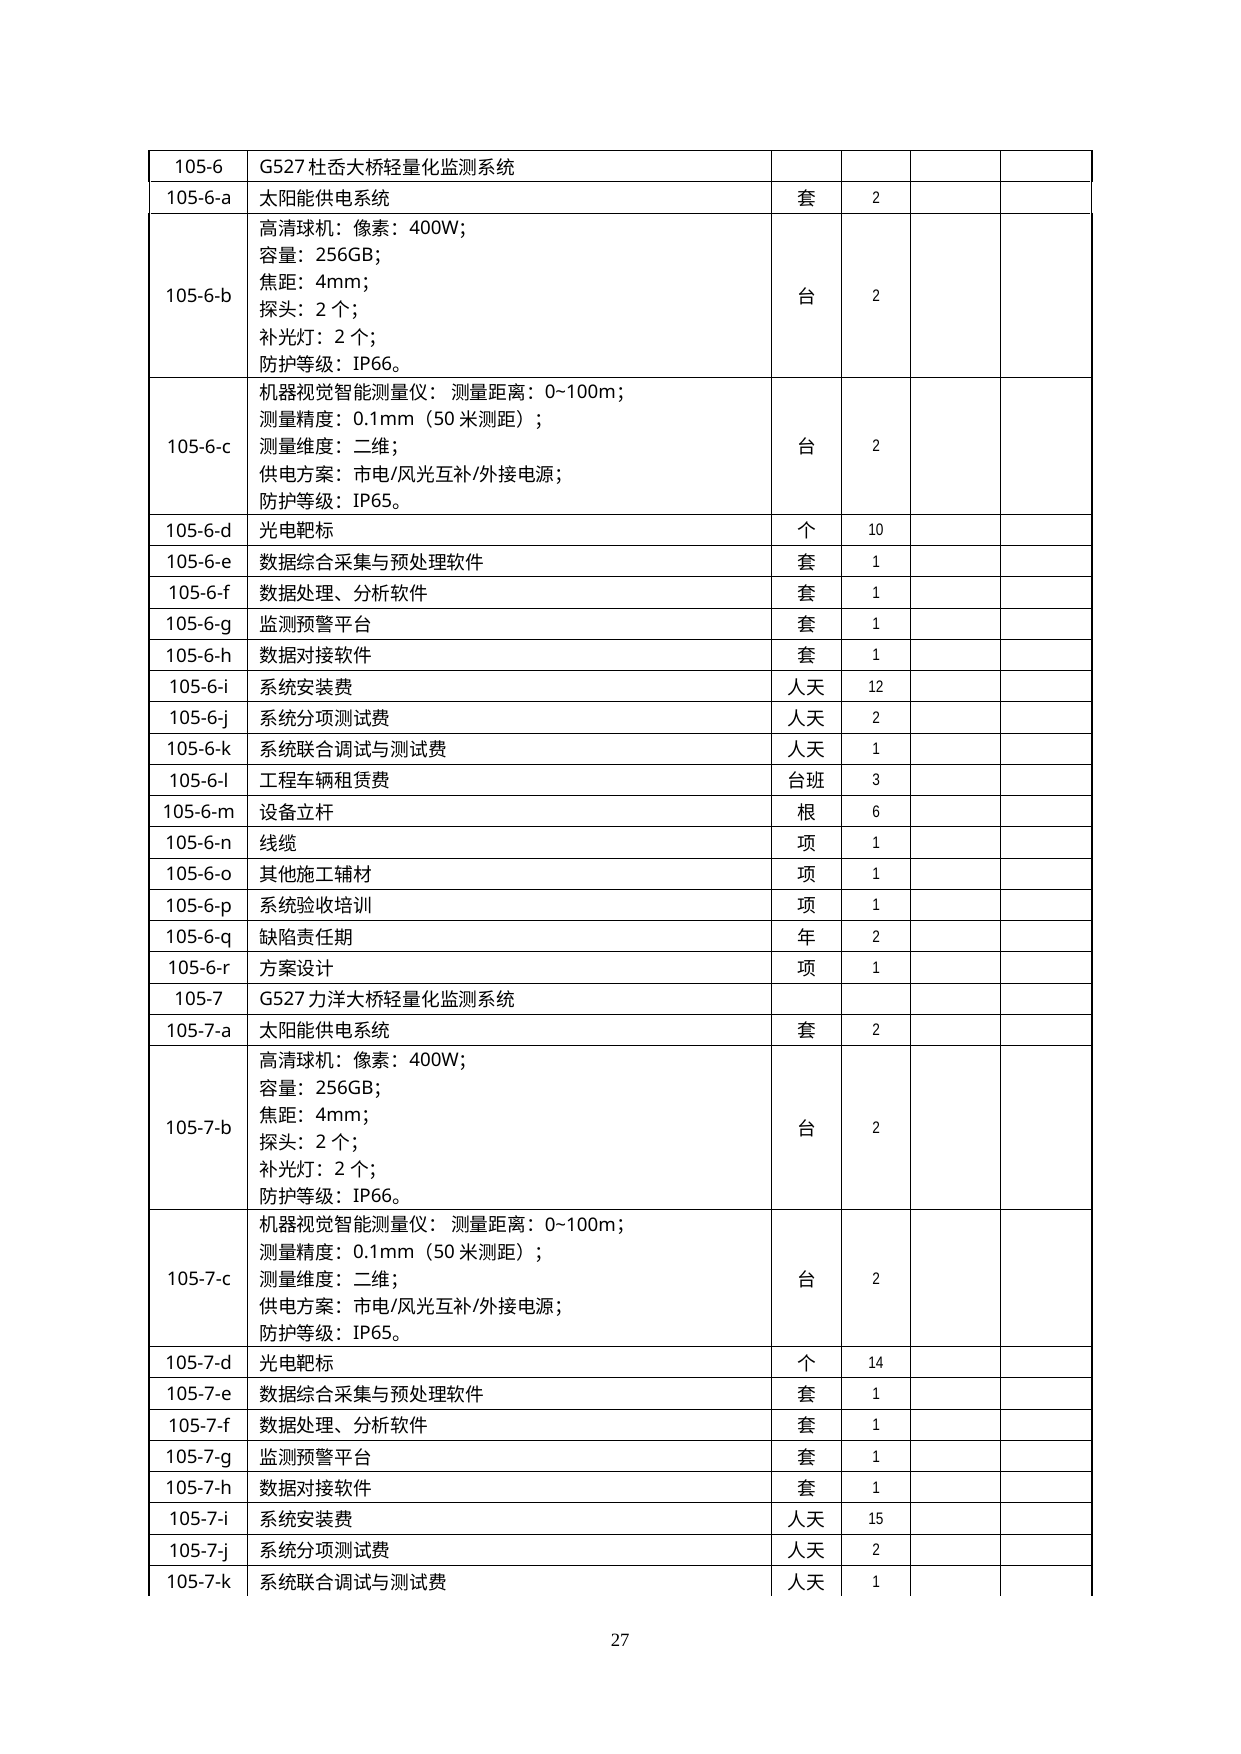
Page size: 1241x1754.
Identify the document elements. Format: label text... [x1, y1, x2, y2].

table_cell 系统联合调试与测试费 [248, 1566, 771, 1596]
table_cell 缺陷责任期 [248, 921, 771, 951]
table_cell [911, 1015, 1000, 1045]
table_cell 太阳能供电系统 [248, 182, 771, 212]
table_cell [911, 827, 1000, 857]
table_cell 台 [772, 1046, 841, 1209]
table_cell 105-6-i [150, 671, 247, 701]
table_cell [1001, 181, 1091, 212]
table_cell [911, 515, 1000, 545]
table_cell [772, 984, 841, 1014]
table_cell [911, 890, 1000, 920]
table_cell 数据综合采集与预处理软件 [248, 546, 771, 576]
table_cell [911, 1410, 1000, 1440]
table_cell [1001, 640, 1091, 670]
table_cell [911, 1566, 1000, 1596]
table_cell 2 [842, 1046, 910, 1209]
table_cell [911, 1378, 1000, 1408]
table_cell [772, 151, 841, 181]
table_cell 2 [842, 1015, 910, 1045]
table_cell [911, 182, 1000, 212]
table_cell 监测预警平台 [248, 1441, 771, 1471]
table_cell [1001, 1410, 1091, 1440]
table_cell 项 [772, 890, 841, 920]
table_cell 105-6-k [150, 734, 247, 764]
table_cell 105-6-o [150, 859, 247, 889]
table_cell 1 [842, 1566, 910, 1596]
table_cell 数据综合采集与预处理软件 [248, 1378, 771, 1408]
table_cell 套 [772, 182, 841, 212]
table_cell 2 [842, 214, 910, 377]
table_cell 套 [772, 640, 841, 670]
table_cell 105-6-l [150, 765, 247, 795]
table_cell 105-6-r [150, 952, 247, 982]
table_cell 105-6-e [150, 546, 247, 576]
table_cell 个 [772, 1347, 841, 1377]
table_cell 105-6-p [150, 890, 247, 920]
table_cell 1 [842, 1472, 910, 1502]
table_cell [1001, 1472, 1091, 1502]
table_cell [842, 984, 910, 1014]
table_cell 105-7-c [150, 1210, 247, 1346]
table_cell 105-6-d [150, 515, 247, 545]
table_cell 套 [772, 577, 841, 607]
table_cell [1001, 1566, 1091, 1596]
table_cell 光电靶标 [248, 515, 771, 545]
table_cell [1001, 1046, 1091, 1209]
table_cell [911, 1046, 1000, 1209]
table_cell [1001, 827, 1091, 857]
table_cell [911, 796, 1000, 826]
table_cell 105-6-c [150, 378, 247, 514]
table_cell [1001, 859, 1091, 889]
table_cell [1001, 1347, 1091, 1377]
table_cell 台 [772, 214, 841, 377]
table_cell 光电靶标 [248, 1347, 771, 1377]
table_cell G527杜岙大桥轻量化监测系统 [248, 151, 771, 181]
table_cell [1001, 378, 1091, 514]
table_cell 1 [842, 890, 910, 920]
table_cell 其他施工辅材 [248, 859, 771, 889]
table_cell 台 [772, 378, 841, 514]
table_cell [842, 151, 910, 181]
table_cell 15 [842, 1503, 910, 1533]
table_cell 人天 [772, 1566, 841, 1596]
table_cell 105-6 [150, 151, 247, 181]
table_cell 105-6-f [150, 577, 247, 607]
table_cell 10 [842, 515, 910, 545]
table_cell [1001, 1503, 1091, 1533]
table_cell 105-6-m [150, 796, 247, 826]
table_cell 项 [772, 952, 841, 982]
table_cell [911, 577, 1000, 607]
table_cell 105-7-g [150, 1441, 247, 1471]
table_cell [1001, 671, 1091, 701]
table_cell [911, 1472, 1000, 1502]
table_cell [1001, 952, 1091, 982]
table_cell 套 [772, 1472, 841, 1502]
table_cell [911, 765, 1000, 795]
table_cell 105-6-j [150, 702, 247, 732]
table_cell 系统验收培训 [248, 890, 771, 920]
table_cell 105-6-n [150, 827, 247, 857]
table_cell [1001, 1535, 1091, 1565]
table_cell [911, 609, 1000, 639]
table_cell 设备立杆 [248, 796, 771, 826]
table_cell [1001, 796, 1091, 826]
table_cell [911, 984, 1000, 1014]
table_cell 1 [842, 734, 910, 764]
table_cell 线缆 [248, 827, 771, 857]
table_cell 105-7-d [150, 1347, 247, 1377]
table_cell 1 [842, 546, 910, 576]
table_cell 机器视觉智能测量仪： 测量距离：0~100m； 测量精度：0.1mm（50 米测距）； 测量维度：二维； 供电方案：市电/风光互补/外接电源； 防护等级：IP65。 [248, 378, 771, 514]
table_cell 项 [772, 859, 841, 889]
table_cell [911, 921, 1000, 951]
table_cell 105-7-b [150, 1046, 247, 1209]
table_cell 1 [842, 609, 910, 639]
table_cell 台班 [772, 765, 841, 795]
table_cell 1 [842, 952, 910, 982]
table_cell 数据处理、分析软件 [248, 1410, 771, 1440]
table_cell 105-7 [150, 984, 247, 1014]
table_cell [1001, 984, 1091, 1014]
table_cell 1 [842, 1441, 910, 1471]
table_cell [1001, 1210, 1091, 1346]
table_cell 人天 [772, 1535, 841, 1565]
table_cell [1001, 515, 1091, 545]
table_cell [911, 378, 1000, 514]
table_cell [1001, 151, 1091, 181]
table_cell 人天 [772, 671, 841, 701]
table_cell 2 [842, 702, 910, 732]
table_cell 套 [772, 1410, 841, 1440]
table_cell 105-6-g [150, 609, 247, 639]
table_cell [1001, 1441, 1091, 1471]
table_cell [911, 214, 1000, 377]
table_cell 套 [772, 546, 841, 576]
table_cell [1001, 702, 1091, 732]
table_cell [1001, 734, 1091, 764]
table_cell 105-7-i [150, 1503, 247, 1533]
table_cell [1001, 577, 1091, 607]
table_cell 人天 [772, 702, 841, 732]
table_cell 6 [842, 796, 910, 826]
table_cell [911, 151, 1000, 181]
table_cell [911, 1441, 1000, 1471]
table_cell 人天 [772, 734, 841, 764]
table_cell 机器视觉智能测量仪： 测量距离：0~100m； 测量精度：0.1mm（50 米测距）； 测量维度：二维； 供电方案：市电/风光互补/外接电源； 防护等级：IP65。 [248, 1210, 771, 1346]
table_cell [1001, 765, 1091, 795]
table_cell 2 [842, 1210, 910, 1346]
table_cell 太阳能供电系统 [248, 1015, 771, 1045]
table_cell 数据对接软件 [248, 1472, 771, 1502]
table_cell 方案设计 [248, 952, 771, 982]
table_cell 根 [772, 796, 841, 826]
table_cell 1 [842, 859, 910, 889]
table_cell [1001, 213, 1091, 377]
table_cell [911, 859, 1000, 889]
table_cell 105-7-a [150, 1015, 247, 1045]
table_cell 12 [842, 671, 910, 701]
table_cell 105-7-f [150, 1410, 247, 1440]
table_cell [911, 546, 1000, 576]
table_cell 1 [842, 640, 910, 670]
table_cell [911, 1347, 1000, 1377]
table_cell 数据处理、分析软件 [248, 577, 771, 607]
table_cell [911, 734, 1000, 764]
table_cell 工程车辆租赁费 [248, 765, 771, 795]
table_cell [911, 1535, 1000, 1565]
table_cell [911, 1503, 1000, 1533]
table_cell 2 [842, 378, 910, 514]
table_cell 套 [772, 609, 841, 639]
table_cell 监测预警平台 [248, 609, 771, 639]
table_cell [911, 671, 1000, 701]
table_cell 1 [842, 1378, 910, 1408]
table_cell 套 [772, 1015, 841, 1045]
table_cell 人天 [772, 1503, 841, 1533]
table_cell 高清球机：像素：400W； 容量：256GB； 焦距：4mm； 探头：2 个； 补光灯：2 个； 防护等级：IP66。 [248, 214, 771, 377]
table_cell [1001, 546, 1091, 576]
table_cell 高清球机：像素：400W； 容量：256GB； 焦距：4mm； 探头：2 个； 补光灯：2 个； 防护等级：IP66。 [248, 1046, 771, 1209]
table_cell [1001, 609, 1091, 639]
table_cell 1 [842, 827, 910, 857]
table_cell [1001, 921, 1091, 951]
table_cell 3 [842, 765, 910, 795]
table_cell 项 [772, 827, 841, 857]
table_cell [911, 1210, 1000, 1346]
table_cell 2 [842, 182, 910, 212]
table_cell 套 [772, 1378, 841, 1408]
table_cell 14 [842, 1347, 910, 1377]
table_cell 105-6-a [150, 182, 247, 212]
table_cell 105-6-b [150, 214, 247, 377]
table_cell 系统联合调试与测试费 [248, 734, 771, 764]
table_cell 1 [842, 577, 910, 607]
table_cell 2 [842, 1535, 910, 1565]
table_cell 数据对接软件 [248, 640, 771, 670]
table_cell 1 [842, 1410, 910, 1440]
table_cell 系统分项测试费 [248, 1535, 771, 1565]
table_cell 105-7-j [150, 1535, 247, 1565]
table_cell 105-7-k [150, 1566, 247, 1596]
table_cell 系统安装费 [248, 1503, 771, 1533]
table_cell 个 [772, 515, 841, 545]
table_cell 105-7-e [150, 1378, 247, 1408]
table_cell 105-6-h [150, 640, 247, 670]
table_cell [911, 702, 1000, 732]
table_cell 系统分项测试费 [248, 702, 771, 732]
table_cell [1001, 1378, 1091, 1408]
table_cell 2 [842, 921, 910, 951]
table_cell [1001, 1015, 1091, 1045]
table_cell 套 [772, 1441, 841, 1471]
table_cell 系统安装费 [248, 671, 771, 701]
table_cell 105-6-q [150, 921, 247, 951]
table_cell 台 [772, 1210, 841, 1346]
table_cell G527力洋大桥轻量化监测系统 [248, 984, 771, 1014]
table_cell 年 [772, 921, 841, 951]
table_cell [911, 640, 1000, 670]
table_cell [911, 952, 1000, 982]
table_cell 105-7-h [150, 1472, 247, 1502]
table_cell [1001, 890, 1091, 920]
